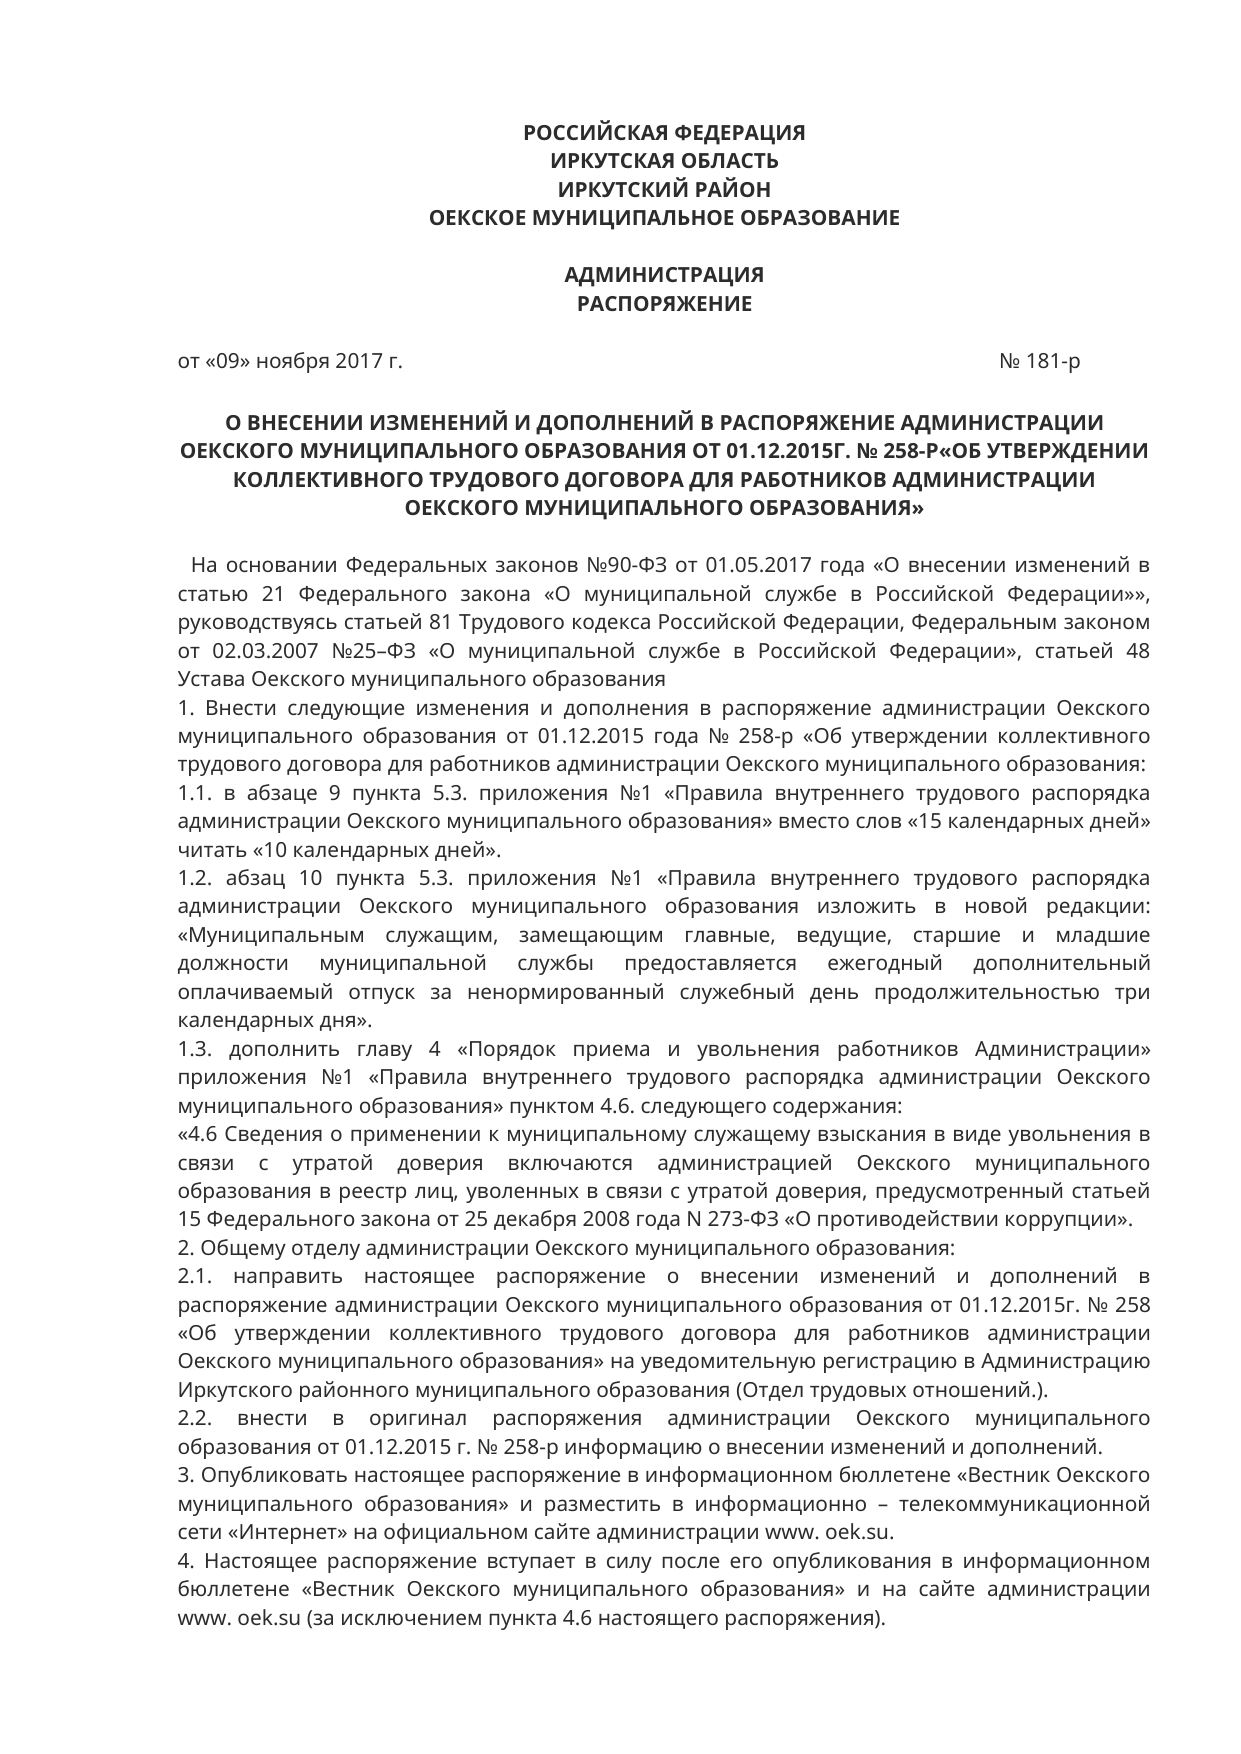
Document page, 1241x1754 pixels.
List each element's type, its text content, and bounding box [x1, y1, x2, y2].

text ИРКУТСКАЯ ОБЛАСТЬ [177, 147, 1152, 175]
text 3. Опубликовать настоящее распоряжение в информационном бюллетене «Вестник Оекского муниципального образования» и разместить в информационно – телекоммуникационной сети «Интернет» на официальном сайте администрации www. oek.su. [177, 1460, 1152, 1546]
text АДМИНИСТРАЦИЯ [177, 261, 1152, 289]
text РАСПОРЯЖЕНИЕ [177, 289, 1152, 317]
text 4. Настоящее распоряжение вступает в силу после его опубликования в информационном бюллетене «Вестник Оекского муниципального образования» и на сайте администрации www. oek.su (за исключением пункта 4.6 настоящего распоряжения). [177, 1546, 1152, 1631]
text 1.1. в абзаце 9 пункта 5.3. приложения №1 «Правила внутреннего трудового распорядка администрации Оекского муниципального образования» вместо слов «15 календарных дней» читать «10 календарных дней». [177, 778, 1152, 863]
text 1. Внести следующие изменения и дополнения в распоряжение администрации Оекского муниципального образования от 01.12.2015 года № 258-р «Об утверждении коллективного трудового договора для работников администрации Оекского муниципального образования: [177, 693, 1152, 778]
text «4.6 Сведения о применении к муниципальному служащему взыскания в виде увольнения в связи с утратой доверия включаются администрацией Оекского муниципального образования в реестр лиц, уволенных в связи с утратой доверия, предусмотренный статьей 15 Федерального закона от 25 декабря 2008 года N 273-ФЗ «О противодействии коррупции». [177, 1119, 1152, 1233]
text 2.1. направить настоящее распоряжение о внесении изменений и дополнений в распоряжение администрации Оекского муниципального образования от 01.12.2015г. № 258 «Об утверждении коллективного трудового договора для работников администрации Оекского муниципального образования» на уведомительную регистрацию в Администрацию Иркутского районного муниципального образования (Отдел трудовых отношений.). [177, 1261, 1152, 1403]
text На основании Федеральных законов №90-ФЗ от 01.05.2017 года «О внесении изменений в статью 21 Федерального закона «О муниципальной службе в Российской Федерации»», руководствуясь статьей 81 Трудового кодекса Российской Федерации, Федеральным законом от 02.03.2007 №25–ФЗ «О муниципальной службе в Российской Федерации», статьей 48 Устава Оекского муниципального образования [177, 550, 1152, 693]
text 1.2. абзац 10 пункта 5.3. приложения №1 «Правила внутреннего трудового распорядка администрации Оекского муниципального образования изложить в новой редакции: «Муниципальным служащим, замещающим главные, ведущие, старшие и младшие должности муниципальной службы предоставляется ежегодный дополнительный оплачиваемый отпуск за ненормированный служебный день продолжительностью три календарных дня». [177, 863, 1152, 1034]
text 1.3. дополнить главу 4 «Порядок приема и увольнения работников Администрации» приложения №1 «Правила внутреннего трудового распорядка администрации Оекского муниципального образования» пунктом 4.6. следующего содержания: [177, 1034, 1152, 1119]
text РОССИЙСКАЯ ФЕДЕРАЦИЯ [177, 118, 1152, 147]
text ОЕКСКОЕ МУНИЦИПАЛЬНОЕ ОБРАЗОВАНИЕ [177, 203, 1152, 232]
text О ВНЕСЕНИИ ИЗМЕНЕНИЙ И ДОПОЛНЕНИЙ В РАСПОРЯЖЕНИЕ АДМИНИСТРАЦИИ ОЕКСКОГО МУНИЦИПАЛЬНОГО ОБРАЗОВАНИЯ ОТ 01.12.2015Г. № 258-Р«ОБ УТВЕРЖДЕНИИ КОЛЛЕКТИВНОГО ТРУДОВОГО ДОГОВОРА ДЛЯ РАБОТНИКОВ АДМИНИСТРАЦИИ ОЕКСКОГО МУНИЦИПАЛЬНОГО ОБРАЗОВАНИЯ» [177, 408, 1152, 522]
text 2. Общему отделу администрации Оекского муниципального образования: [177, 1233, 1152, 1261]
text ИРКУТСКИЙ РАЙОН [177, 175, 1152, 203]
text 2.2. внести в оригинал распоряжения администрации Оекского муниципального образования от 01.12.2015 г. № 258-р информацию о внесении изменений и дополнений. [177, 1403, 1152, 1460]
text от «09» ноября 2017 г. № 181-р [177, 317, 1152, 408]
